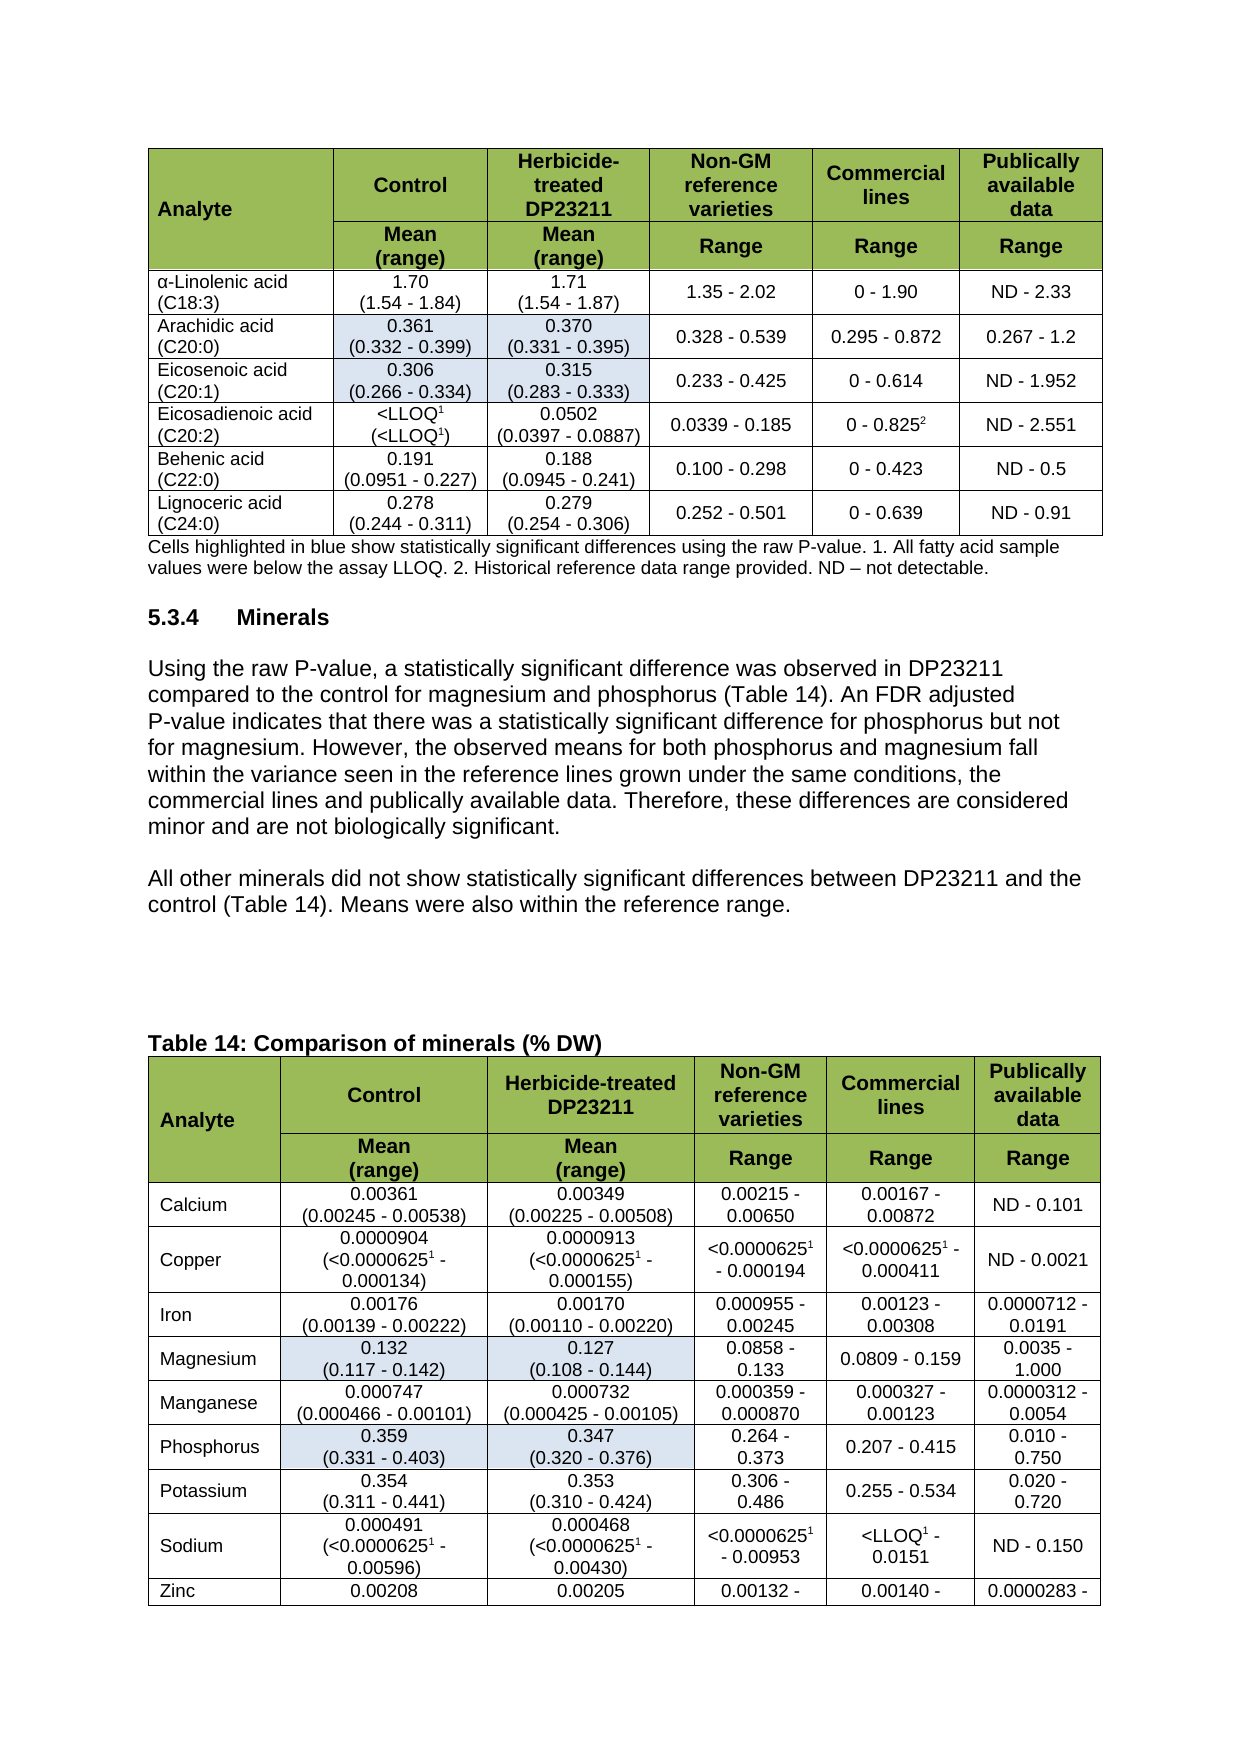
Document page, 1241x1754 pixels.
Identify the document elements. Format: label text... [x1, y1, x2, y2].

table_cell 0.127 (0.108 - 0.144) [488, 1337, 694, 1380]
table_cell <0.00006251 - 0.000411 [827, 1227, 974, 1292]
table_cell 0.00170 (0.00110 - 0.00220) [488, 1293, 694, 1336]
table_cell 0.279 (0.254 - 0.306) [488, 491, 649, 534]
table_cell Range [975, 1134, 1100, 1182]
table_cell 0.000468 (<0.00006251 - 0.00430) [488, 1514, 694, 1578]
table_header Herbicide-treated DP23211 [488, 1057, 694, 1133]
table_cell 0.0339 - 0.185 [650, 403, 812, 446]
table_cell 0.306 - 0.486 [695, 1470, 826, 1513]
table_cell 0.0809 - 0.159 [827, 1337, 974, 1380]
table_cell 0.000747 (0.000466 - 0.00101) [281, 1381, 487, 1424]
table_cell Eicosadienoic acid (C20:2) [149, 403, 333, 446]
table_cell 0.000732 (0.000425 - 0.00105) [488, 1381, 694, 1424]
table_cell 0.00215 - 0.00650 [695, 1183, 826, 1226]
table_cell 0.0000904 (<0.00006251 - 0.000134) [281, 1227, 487, 1292]
table_cell 0 - 0.423 [813, 447, 959, 490]
table_cell 0.0000312 - 0.0054 [975, 1381, 1100, 1424]
table_cell 0.0000913 (<0.00006251 - 0.000155) [488, 1227, 694, 1292]
table_header Control [334, 149, 487, 221]
table_cell 0.188 (0.0945 - 0.241) [488, 447, 649, 490]
table_cell <LLOQ1 - 0.0151 [827, 1514, 974, 1578]
table_cell 0.0000283 - 0.0043 [975, 1579, 1100, 1605]
table_cell 0.0858 -0.133 [695, 1337, 826, 1380]
table_cell 0.00123 - 0.00308 [827, 1293, 974, 1336]
table_cell 0 - 0.8252 [813, 403, 959, 446]
table_cell Zinc [149, 1579, 280, 1605]
table_cell <LLOQ1 (<LLOQ1) [334, 403, 487, 446]
table_cell 0 - 0.614 [813, 359, 959, 402]
text Cells highlighted in blue show statistically significant differences using the raw P-value. 1. All fatty acid sample values were below the assay LLOQ. 2. Historical reference data range provided. ND – not detectable. [148, 536, 1092, 579]
table_header Commercial lines [813, 149, 959, 221]
table_cell α-Linolenic acid (C18:3) [149, 271, 333, 314]
table_cell 0.370 (0.331 - 0.395) [488, 315, 649, 358]
table_cell ND - 0.5 [960, 447, 1102, 490]
table_cell ND - 0.101 [975, 1183, 1100, 1226]
table_cell Behenic acid (C22:0) [149, 447, 333, 490]
table_cell ND - 0.91 [960, 491, 1102, 534]
table_cell 0.252 - 0.501 [650, 491, 812, 534]
table_cell 0.010 - 0.750 [975, 1425, 1100, 1468]
table_cell Calcium [149, 1183, 280, 1226]
table_cell 0.361 (0.332 - 0.399) [334, 315, 487, 358]
table_cell 0.0000712 - 0.0191 [975, 1293, 1100, 1336]
table_cell ND - 2.33 [960, 271, 1102, 314]
table_cell 0.00167 - 0.00872 [827, 1183, 974, 1226]
table_cell <0.00006251 - 0.000194 [695, 1227, 826, 1292]
table_cell 0.00349 (0.00225 - 0.00508) [488, 1183, 694, 1226]
table_cell 0.306 (0.266 - 0.334) [334, 359, 487, 402]
table_cell Mean (range) [334, 222, 487, 269]
table_cell 1.71 (1.54 - 1.87) [488, 271, 649, 314]
table_header Commercial lines [827, 1057, 974, 1133]
text Table 14: Comparison of minerals (% DW) [148, 1030, 1092, 1056]
table_cell Mean (range) [488, 1134, 694, 1182]
table_cell ND - 0.0021 [975, 1227, 1100, 1292]
table_cell ND - 0.150 [975, 1514, 1100, 1578]
table_cell 1.70 (1.54 - 1.84) [334, 271, 487, 314]
table_cell 0.207 - 0.415 [827, 1425, 974, 1468]
table_cell Lignoceric acid (C24:0) [149, 491, 333, 534]
table_cell <0.00006251 - 0.00953 [695, 1514, 826, 1578]
table_cell 0.000491 (<0.00006251 - 0.00596) [281, 1514, 487, 1578]
table_cell 0.00132 - 0.00312 [695, 1579, 826, 1605]
table_cell 0.278 (0.244 - 0.311) [334, 491, 487, 534]
table_cell ND - 1.952 [960, 359, 1102, 402]
table_cell Copper [149, 1227, 280, 1292]
table_cell Mean (range) [488, 222, 649, 269]
table_cell 1.35 - 2.02 [650, 271, 812, 314]
table_cell 0.353 (0.310 - 0.424) [488, 1470, 694, 1513]
table_cell Range [827, 1134, 974, 1182]
table_header Non-GM reference varieties [650, 149, 812, 221]
table_cell 0.233 - 0.425 [650, 359, 812, 402]
table_cell 0.264 - 0.373 [695, 1425, 826, 1468]
table_cell 0 - 1.90 [813, 271, 959, 314]
table_cell Range [695, 1134, 826, 1182]
subtitle 5.3.4 Minerals [148, 604, 1092, 630]
table_cell Magnesium [149, 1337, 280, 1380]
table_cell 0.0502 (0.0397 - 0.0887) [488, 403, 649, 446]
table_cell 0.328 - 0.539 [650, 315, 812, 358]
table_cell Arachidic acid (C20:0) [149, 315, 333, 358]
table_cell Mean (range) [281, 1134, 487, 1182]
table_cell Potassium [149, 1470, 280, 1513]
table_cell Manganese [149, 1381, 280, 1424]
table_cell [488, 1579, 694, 1605]
table_header Herbicide-treated DP23211 [488, 149, 649, 221]
table_cell ND - 2.551 [960, 403, 1102, 446]
table_cell 0.000327 - 0.00123 [827, 1381, 974, 1424]
table_cell 0.267 - 1.2 [960, 315, 1102, 358]
table_cell 0.191 (0.0951 - 0.227) [334, 447, 487, 490]
table_cell Range [650, 222, 812, 269]
table_cell 0 - 0.639 [813, 491, 959, 534]
table_cell 0.020 - 0.720 [975, 1470, 1100, 1513]
table_cell Eicosenoic acid (C20:1) [149, 359, 333, 402]
table_cell 0.100 - 0.298 [650, 447, 812, 490]
table_cell 0.359 (0.331 - 0.403) [281, 1425, 487, 1468]
table_cell 0.00361 (0.00245 - 0.00538) [281, 1183, 487, 1226]
table_cell Range [813, 222, 959, 269]
table_cell Phosphorus [149, 1425, 280, 1468]
table_cell 0.347 (0.320 - 0.376) [488, 1425, 694, 1468]
text All other minerals did not show statistically significant differences between DP23211 and the control (Table 14). Means were also within the reference range. [148, 864, 1092, 917]
table_cell Sodium [149, 1514, 280, 1578]
table_cell 0.000359 - 0.000870 [695, 1381, 826, 1424]
table_header Analyte [149, 149, 333, 269]
text Using the raw P-value, a statistically significant difference was observed in DP23211 compared to the control for magnesium and phosphorus (Table 14). An FDR adjusted P-value indicates that there was a statistically significant difference for phosphorus but not for magnesium. However, the observed means for both phosphorus and magnesium fall within the variance seen in the reference lines grown under the same conditions, the commercial lines and publically available data. Therefore, these differences are considered minor and are not biologically significant. [148, 655, 1092, 839]
table_cell 0.0035 - 1.000 [975, 1337, 1100, 1380]
table_cell Range [960, 222, 1102, 269]
table_cell 0.00140 - 0.00347 [827, 1579, 974, 1605]
table_cell 0.255 - 0.534 [827, 1470, 974, 1513]
table_cell 0.354 (0.311 - 0.441) [281, 1470, 487, 1513]
table_cell 0.000955 - 0.00245 [695, 1293, 826, 1336]
table_header Publically available data [975, 1057, 1100, 1133]
table_cell 0.315 (0.283 - 0.333) [488, 359, 649, 402]
table_header Non-GM reference varieties [695, 1057, 826, 1133]
table_cell Iron [149, 1293, 280, 1336]
table_header Publically available data [960, 149, 1102, 221]
table_header Analyte [149, 1057, 280, 1182]
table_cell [281, 1579, 487, 1605]
table_cell 0.00176 (0.00139 - 0.00222) [281, 1293, 487, 1336]
table_header Control [281, 1057, 487, 1133]
table_cell 0.295 - 0.872 [813, 315, 959, 358]
table_cell 0.132 (0.117 - 0.142) [281, 1337, 487, 1380]
